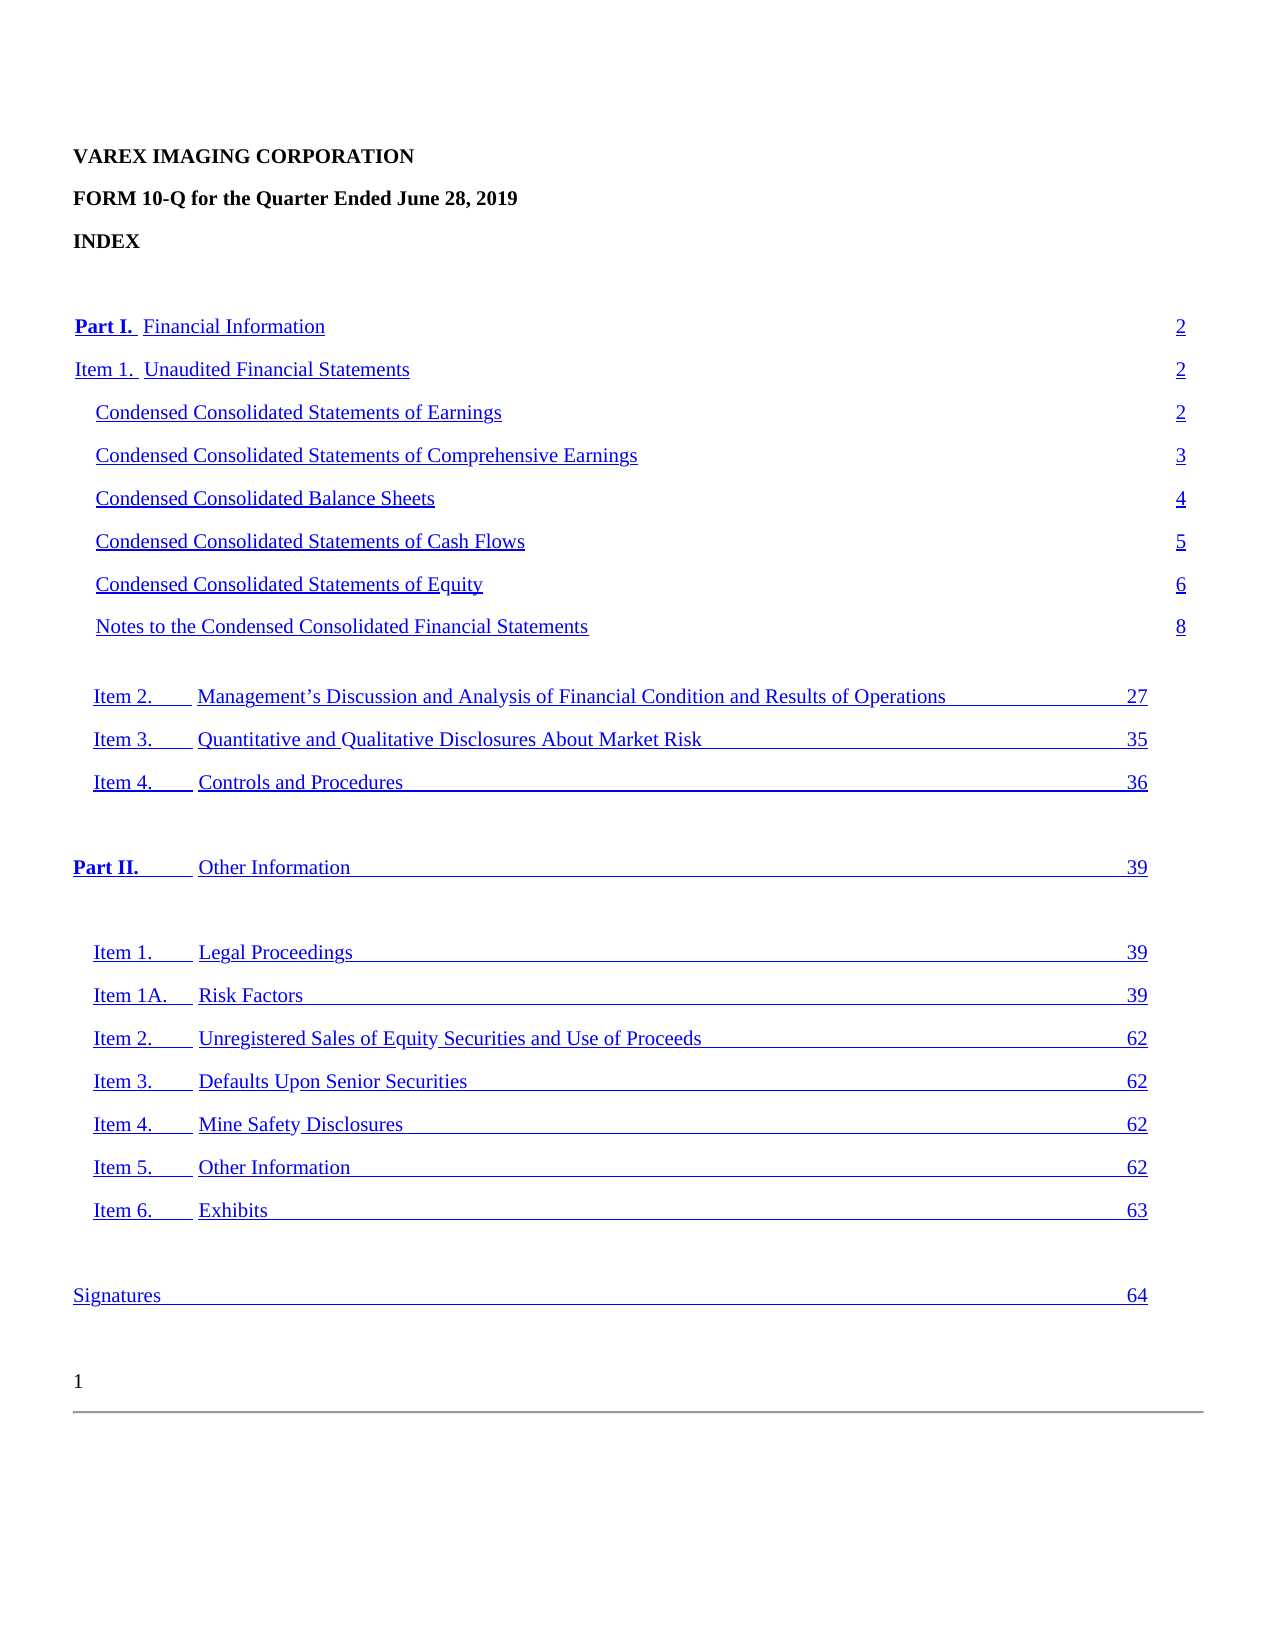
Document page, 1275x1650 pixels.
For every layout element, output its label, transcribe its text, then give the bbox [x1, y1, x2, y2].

text INDEX [73, 229, 1186, 253]
text Item 4. Mine Safety Disclosures 62 [73, 1112, 1186, 1136]
text Signatures 64 [73, 1283, 1186, 1307]
text Part II. Other Information 39 [73, 855, 1186, 879]
text Item 1. Legal Proceedings 39 [73, 940, 1186, 964]
text Item 2. Management’s Discussion and Analysis of Financial Condition and Results of Operations 27 [73, 684, 1186, 708]
text Item 6. Exhibits 63 [73, 1198, 1186, 1222]
text 1 [73, 1368, 1186, 1393]
text FORM 10-Q for the Quarter Ended June 28, 2019 [73, 186, 1186, 210]
text Item 5. Other Information 62 [73, 1155, 1186, 1179]
text Item 3. Quantitative and Qualitative Disclosures About Market Risk 35 [73, 727, 1186, 751]
text VAREX IMAGING CORPORATION [73, 143, 1186, 168]
text Item 1A. Risk Factors 39 [73, 983, 1186, 1007]
text Item 4. Controls and Procedures 36 [73, 769, 1186, 794]
text Item 2. Unregistered Sales of Equity Securities and Use of Proceeds 62 [73, 1026, 1186, 1050]
text Item 3. Defaults Upon Senior Securities 62 [73, 1069, 1186, 1093]
